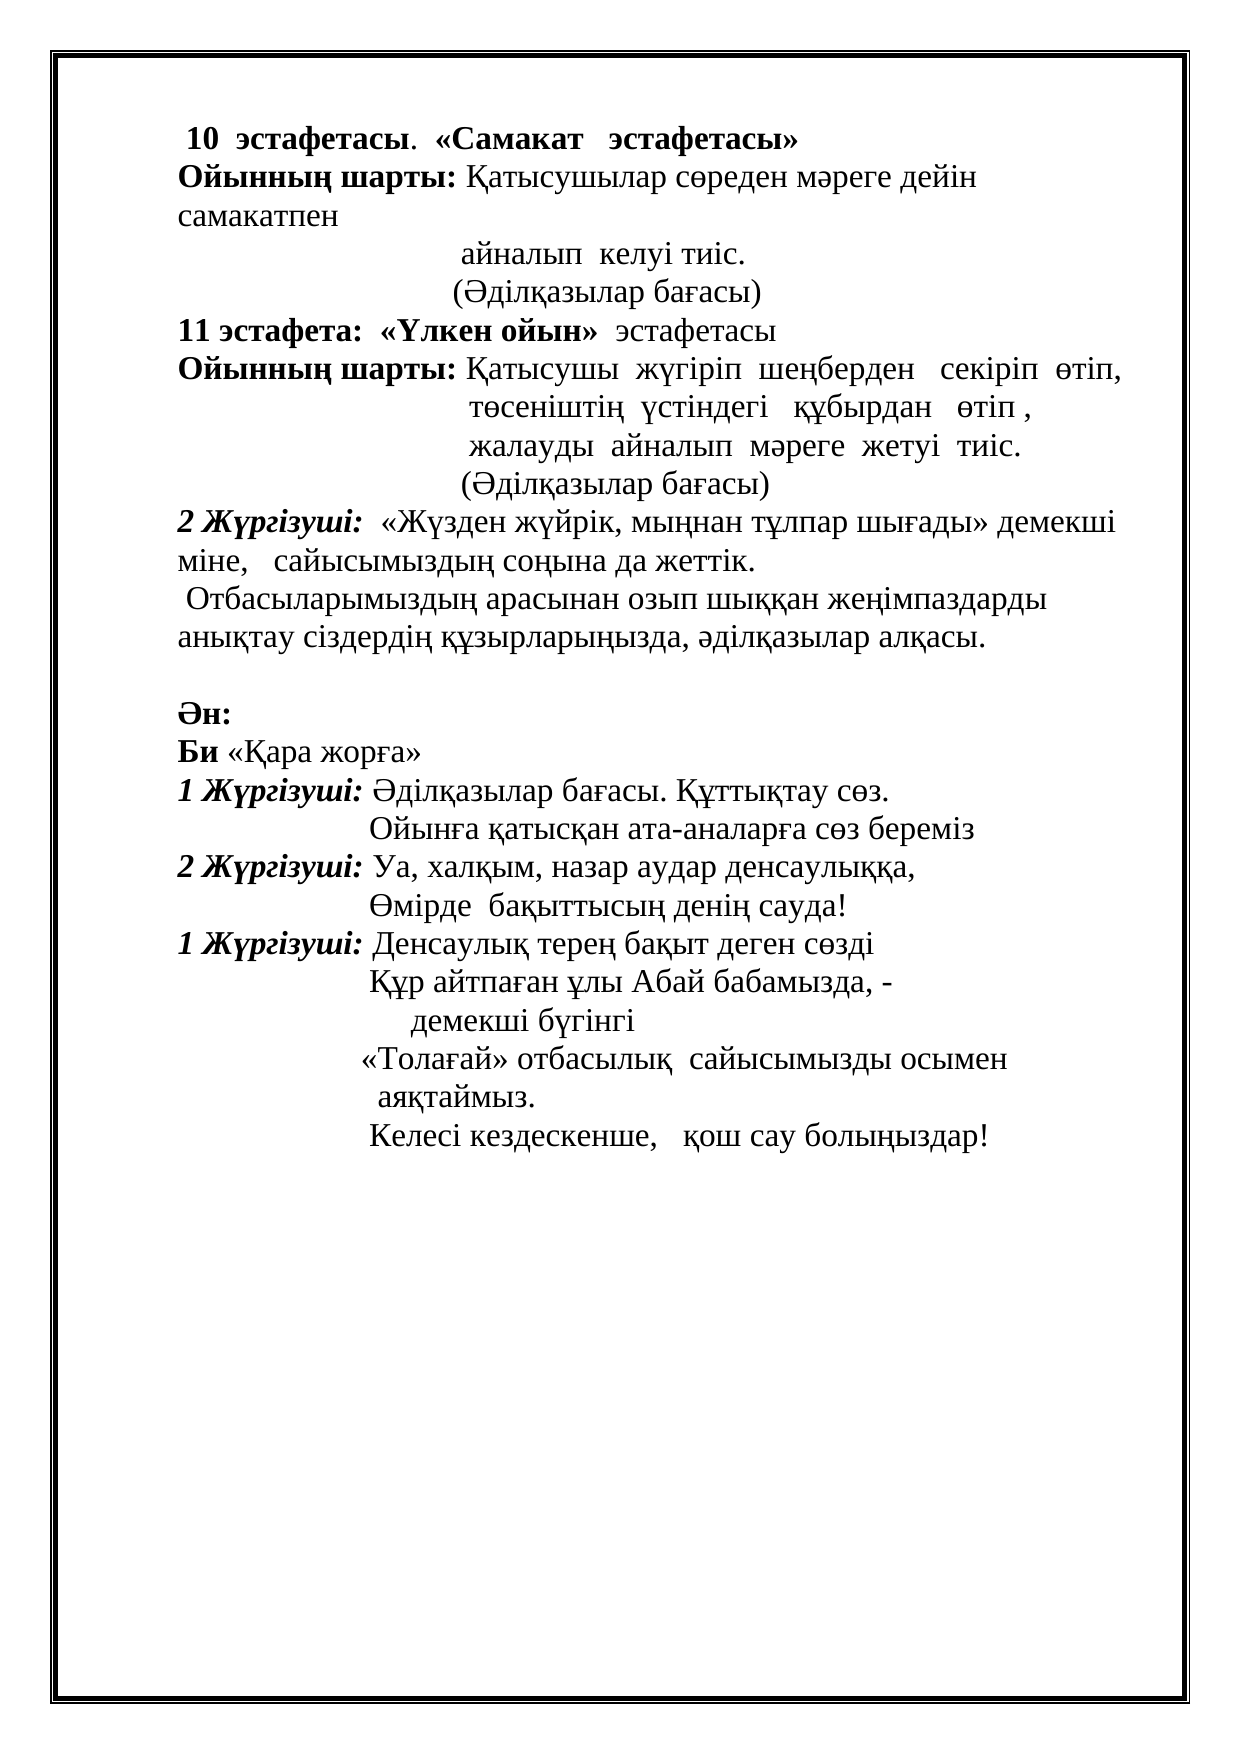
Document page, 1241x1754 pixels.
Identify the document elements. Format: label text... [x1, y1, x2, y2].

text Ойынға қатысқан ата-аналарға сөз береміз [177, 808, 1152, 846]
text Би «Қара жорға» [177, 731, 1152, 770]
text жалауды айналып мәреге жетуі тиіс. [177, 425, 1152, 463]
text 1 Жүргізуші: Әділқазылар бағасы. Құттықтау сөз. [177, 770, 1152, 808]
text 10 эстафетасы. «Самакат эстафетасы» [177, 118, 1152, 156]
text (Әділқазылар бағасы) [177, 463, 1152, 501]
text Келесі кездескенше, қош сау болыңыздар! [177, 1115, 1152, 1153]
text Өмірде бақыттысың денің сауда! [177, 885, 1152, 923]
text айналып келуі тиіс. [177, 233, 1152, 271]
text Ән: [177, 693, 1152, 731]
text демекші бүгінгі [177, 1000, 1152, 1038]
text 1 Жүргізуші: Денсаулық терең бақыт деген сөзді [177, 923, 1152, 961]
text (Әділқазылар бағасы) [177, 271, 1152, 310]
text Ойынның шарты: Қатысушы жүгіріп шеңберден секіріп өтіп, [177, 348, 1152, 386]
text 11 эстафета: «Үлкен ойын» эстафетасы [177, 310, 1152, 348]
text Ойынның шарты: Қатысушылар сөреден мәреге дейін самакатпен [177, 156, 1152, 233]
text «Толағай» отбасылық сайысымызды осымен [177, 1038, 1152, 1076]
text 2 Жүргізуші: Уа, халқым, назар аудар денсаулыққа, [177, 846, 1152, 885]
text 2 Жүргізуші: «Жүзден жүйрік, мыңнан тұлпар шығады» демекші міне, сайысымыздың соңына да жеттік. [177, 501, 1152, 578]
text аяқтаймыз. [177, 1076, 1152, 1115]
text Отбасыларымыздың арасынан озып шыққан жеңімпаздарды анықтау сіздердің құзырларыңызда, әділқазылар алқасы. [177, 578, 1152, 655]
text төсеніштің үстіндегі құбырдан өтіп , [177, 386, 1152, 425]
text Құр айтпаған ұлы Абай бабамызда, - [177, 961, 1152, 1000]
